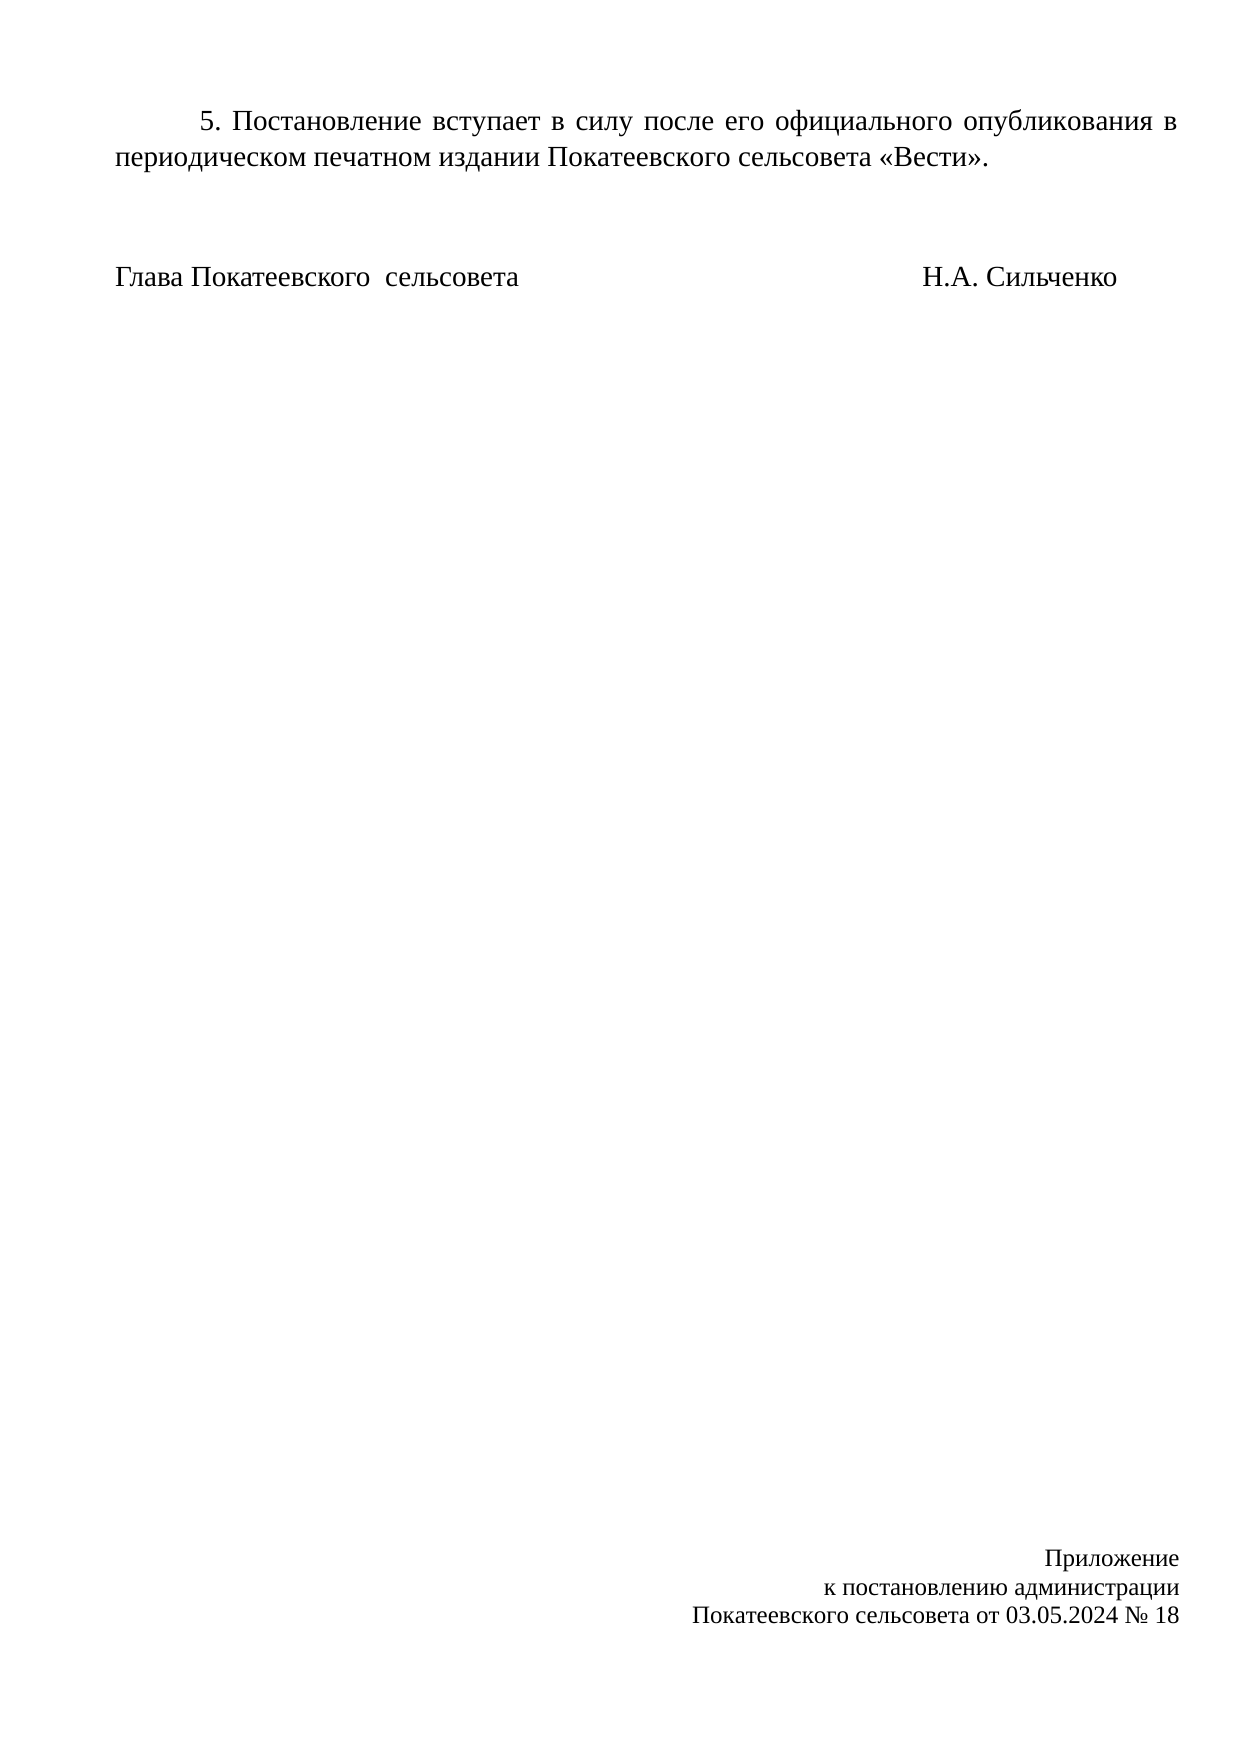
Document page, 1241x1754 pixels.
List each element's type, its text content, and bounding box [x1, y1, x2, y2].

text Приложение [676, 1543, 1179, 1572]
text к постановлению администрации Покатеевского сельсовета от 03.05.2024 № 18 [676, 1572, 1179, 1629]
text Глава Покатеевского сельсовета Н.А. Сильченко [115, 259, 1179, 293]
text 5. Постановление вступает в силу после его официального опубликования в периодическом печатном издании Покатеевского сельсовета «Вести». [115, 103, 1179, 173]
